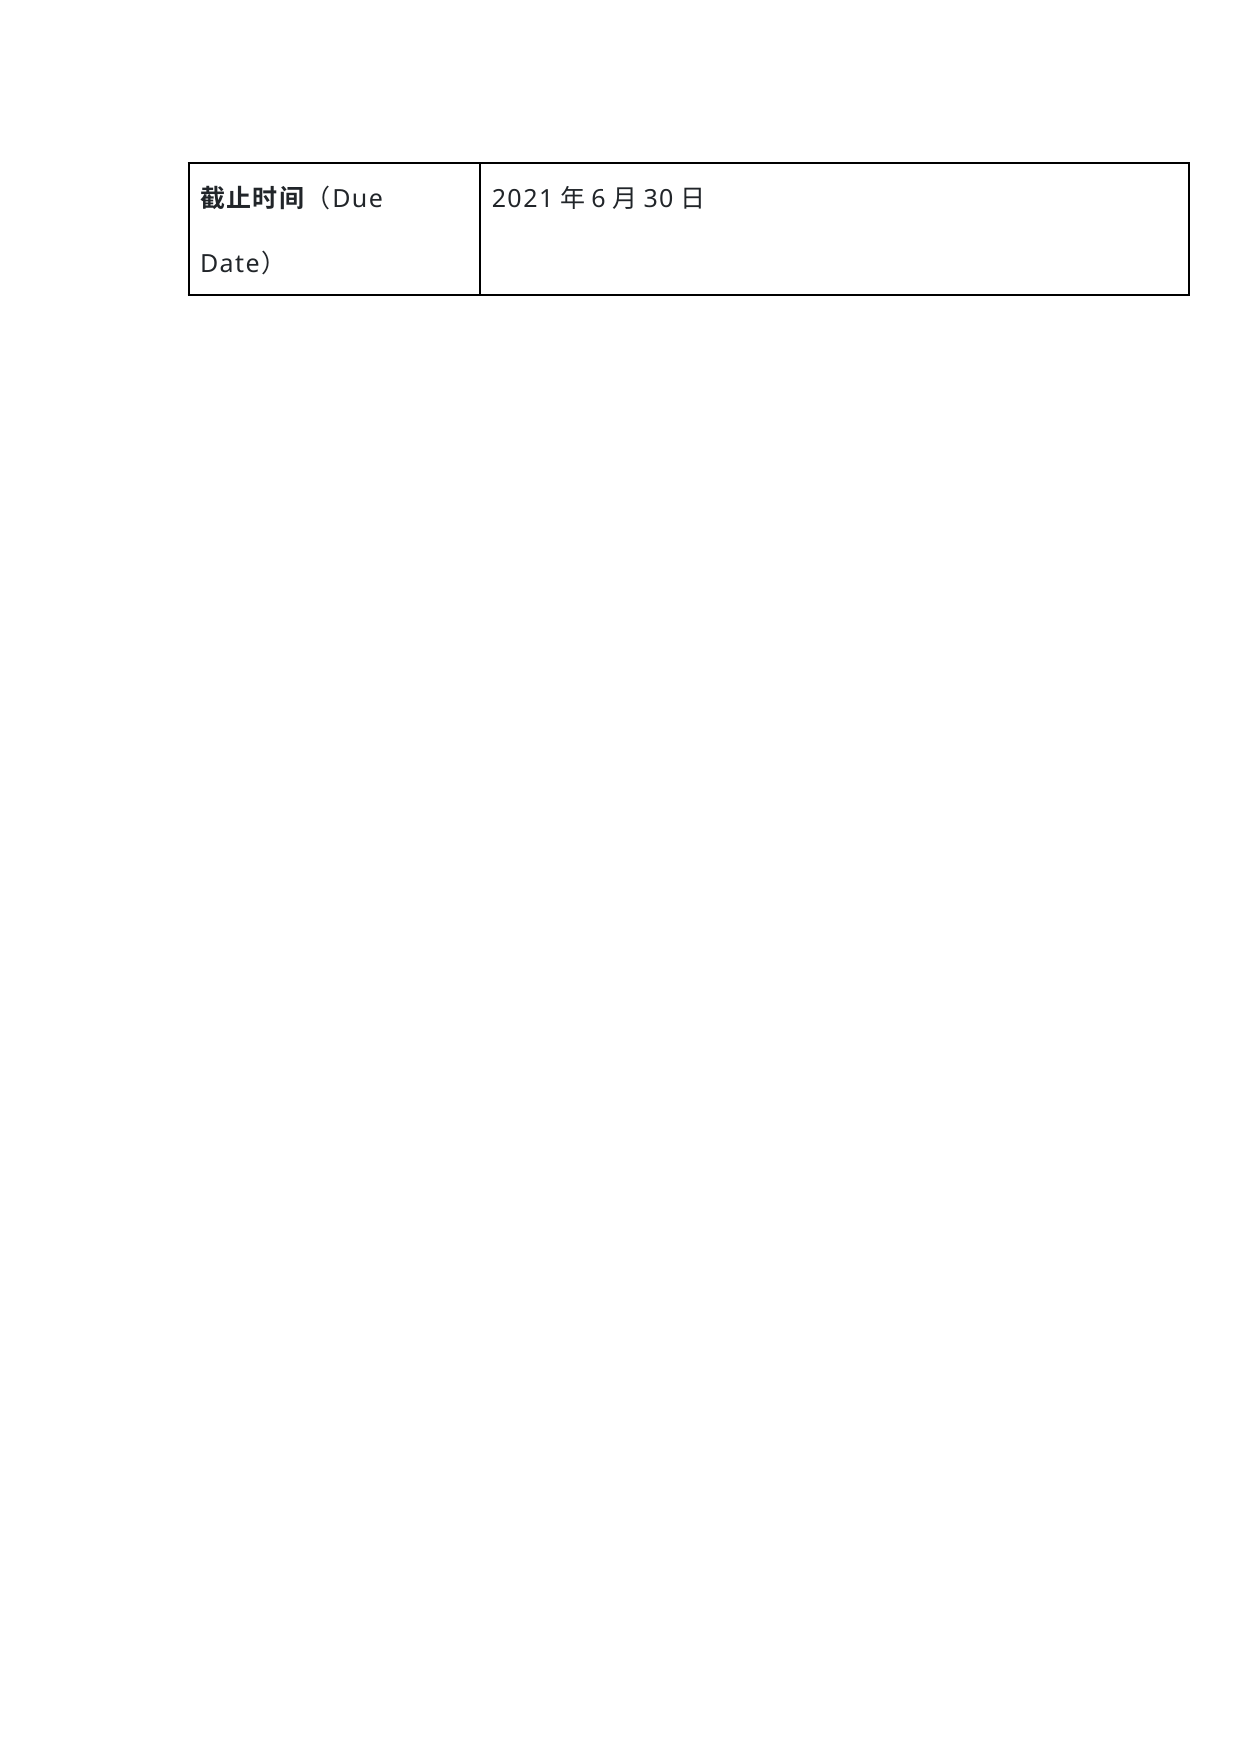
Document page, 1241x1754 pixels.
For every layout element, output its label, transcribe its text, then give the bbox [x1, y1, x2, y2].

table_cell 2021年6月30日 [481, 164, 1188, 294]
table_cell 截止时间（Due Date） [190, 164, 479, 294]
